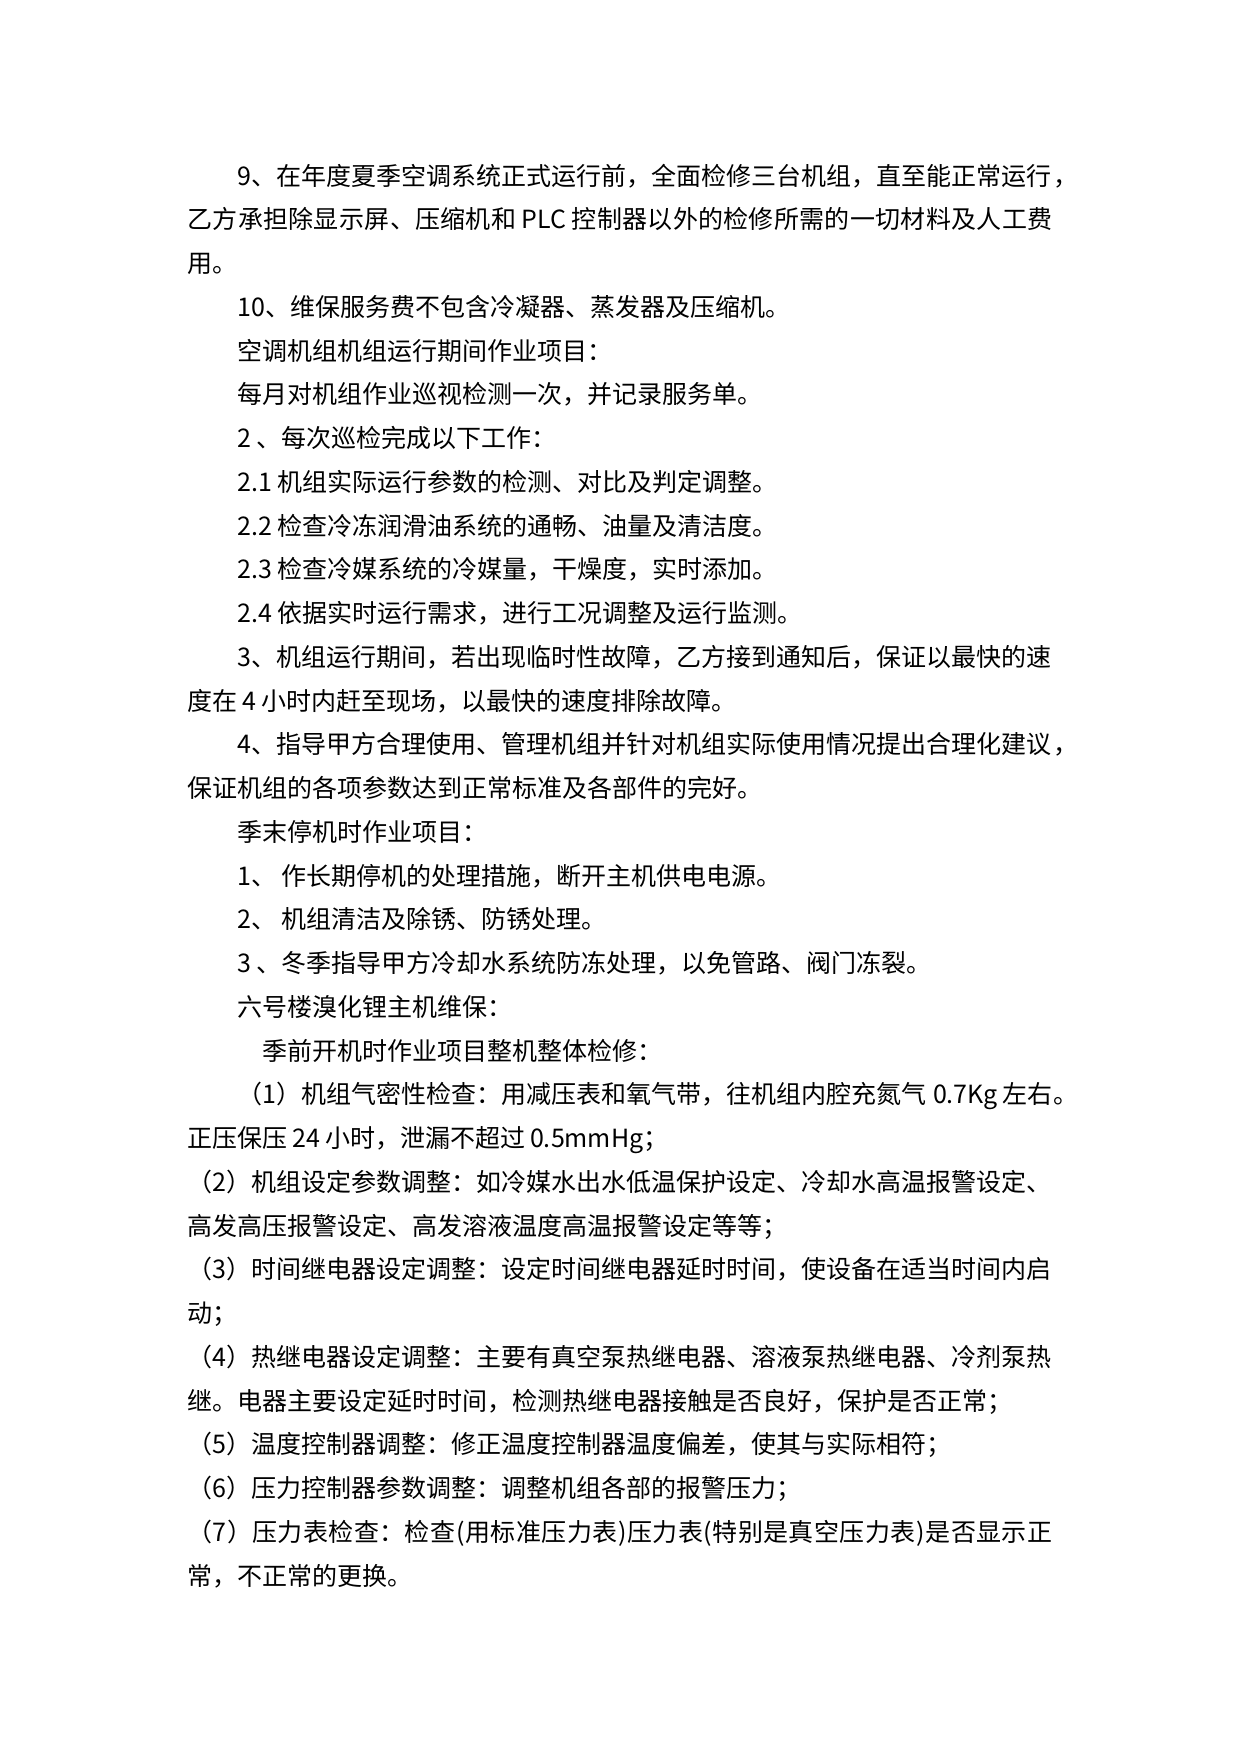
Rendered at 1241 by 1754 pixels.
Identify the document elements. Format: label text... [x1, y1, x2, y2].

text 六号楼溴化锂主机维保： [187, 981, 1053, 1025]
text 2.4依据实时运行需求，进行工况调整及运行监测。 [187, 587, 1053, 631]
text 3 、冬季指导甲方冷却水系统防冻处理，以免管路、阀门冻裂。 [187, 937, 1053, 981]
text 3、机组运行期间，若出现临时性故障，乙方接到通知后，保证以最快的速度在4小时内赶至现场，以最快的速度排除故障。 [187, 631, 1053, 719]
text 季前开机时作业项目整机整体检修： [187, 1025, 1053, 1069]
text 2、 机组清洁及除锈、防锈处理。 [187, 894, 1053, 937]
text 2.3检查冷媒系统的冷媒量，干燥度，实时添加。 [187, 544, 1053, 587]
text 4、指导甲方合理使用、管理机组并针对机组实际使用情况提出合理化建议，保证机组的各项参数达到正常标准及各部件的完好。 [187, 719, 1053, 806]
text 10、维保服务费不包含冷凝器、蒸发器及压缩机。 [187, 281, 1053, 325]
text 1、 作长期停机的处理措施，断开主机供电电源。 [187, 850, 1053, 894]
text 2.1机组实际运行参数的检测、对比及判定调整。 [187, 456, 1053, 500]
text 9、在年度夏季空调系统正式运行前，全面检修三台机组，直至能正常运行，乙方承担除显示屏、压缩机和PLC控制器以外的检修所需的一切材料及人工费用。 [187, 150, 1053, 281]
text 每月对机组作业巡视检测一次，并记录服务单。 [187, 369, 1053, 412]
text 2.2检查冷冻润滑油系统的通畅、油量及清洁度。 [187, 500, 1053, 544]
text 季末停机时作业项目： [187, 806, 1053, 850]
text 空调机组机组运行期间作业项目： [187, 325, 1053, 369]
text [187, 1069, 1053, 1594]
text 2 、每次巡检完成以下工作： [187, 412, 1053, 456]
